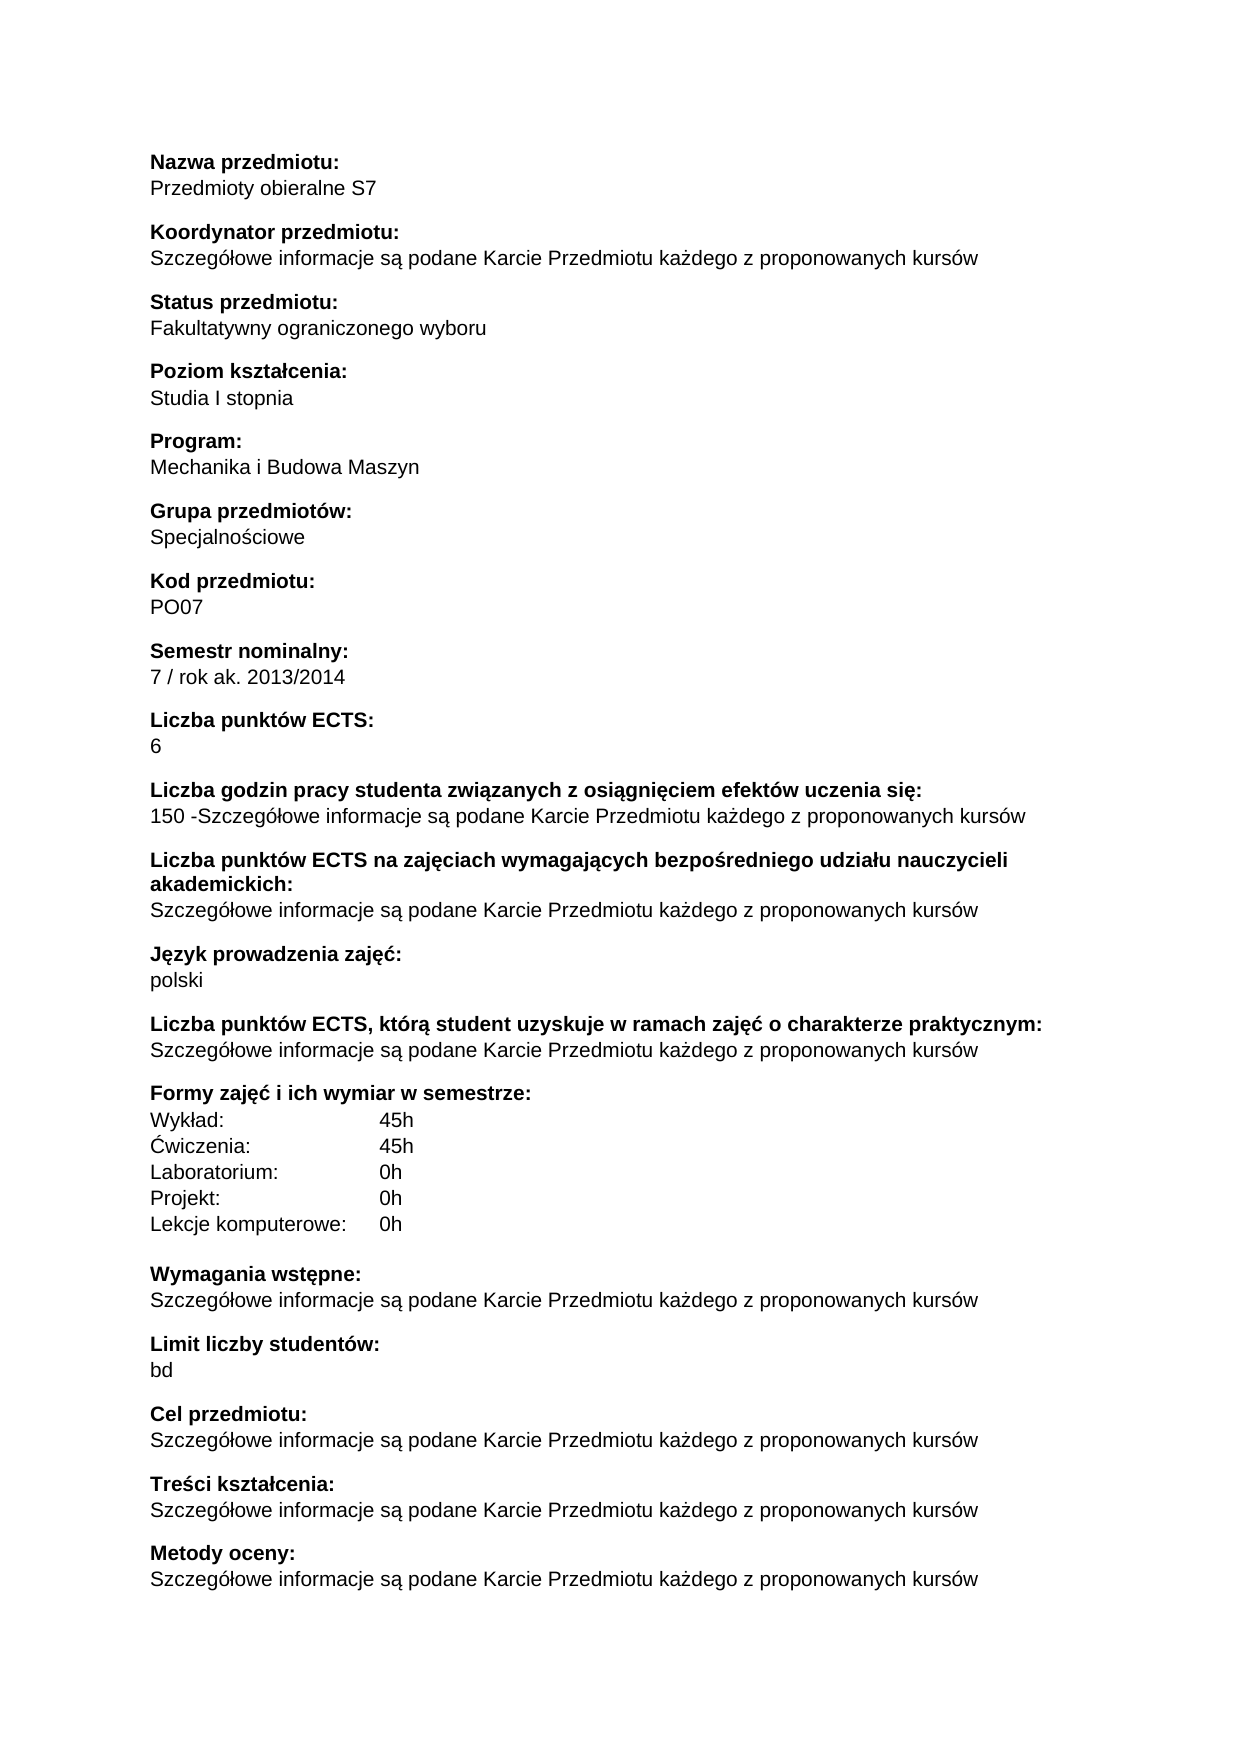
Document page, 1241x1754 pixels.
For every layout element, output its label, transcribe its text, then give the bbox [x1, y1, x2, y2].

text Wymagania wstępne: [150, 1262, 1090, 1286]
table_cell 0h [369, 1210, 597, 1236]
text PO07 [150, 595, 1090, 619]
table_cell 0h [369, 1158, 597, 1184]
text Nazwa przedmiotu: [150, 150, 1090, 174]
table_cell Ćwiczenia: [140, 1134, 367, 1158]
text Semestr nominalny: [150, 638, 1090, 662]
text Szczegółowe informacje są podane Karcie Przedmiotu każdego z proponowanych kursów [150, 1288, 1090, 1312]
text polski [150, 968, 1090, 992]
text Poziom kształcenia: [150, 359, 1090, 383]
text Formy zajęć i ich wymiar w semestrze: [150, 1081, 1090, 1105]
table_cell 45h [369, 1132, 597, 1158]
text Szczegółowe informacje są podane Karcie Przedmiotu każdego z proponowanych kursów [150, 1428, 1090, 1452]
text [150, 1497, 1090, 1521]
text Program: [150, 429, 1090, 453]
text Liczba godzin pracy studenta związanych z osiągnięciem efektów uczenia się: [150, 778, 1090, 802]
text Studia I stopnia [150, 385, 1090, 409]
text Cel przedmiotu: [150, 1402, 1090, 1426]
table_header 45h [369, 1108, 597, 1132]
text Język prowadzenia zajęć: [150, 942, 1090, 966]
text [150, 1567, 1090, 1591]
table_cell Laboratorium: [140, 1160, 367, 1184]
text Mechanika i Budowa Maszyn [150, 455, 1090, 479]
text Treści kształcenia: [150, 1471, 1090, 1495]
text 7 / rok ak. 2013/2014 [150, 664, 1090, 688]
text Szczegółowe informacje są podane Karcie Przedmiotu każdego z proponowanych kursów [150, 1037, 1090, 1061]
text Szczegółowe informacje są podane Karcie Przedmiotu każdego z proponowanych kursów [150, 898, 1090, 922]
text Przedmioty obieralne S7 [150, 176, 1090, 200]
text bd [150, 1358, 1090, 1382]
table_cell Projekt: [140, 1186, 367, 1210]
text 150 -Szczegółowe informacje są podane Karcie Przedmiotu każdego z proponowanych kursów [150, 804, 1090, 828]
text Limit liczby studentów: [150, 1332, 1090, 1356]
text Liczba punktów ECTS: [150, 708, 1090, 732]
text Liczba punktów ECTS, którą student uzyskuje w ramach zajęć o charakterze praktycznym: [150, 1011, 1090, 1035]
text Specjalnościowe [150, 525, 1090, 549]
table_cell Lekcje komputerowe: [140, 1212, 367, 1236]
text Fakultatywny ograniczonego wyboru [150, 316, 1090, 339]
text 6 [150, 734, 1090, 758]
table_header Wykład: [140, 1108, 367, 1132]
text Liczba punktów ECTS na zajęciach wymagających bezpośredniego udziału nauczycieli akademickich: [150, 848, 1090, 896]
text Szczegółowe informacje są podane Karcie Przedmiotu każdego z proponowanych kursów [150, 246, 1090, 270]
table_cell 0h [369, 1184, 597, 1210]
text Koordynator przedmiotu: [150, 220, 1090, 244]
text Status przedmiotu: [150, 289, 1090, 313]
text Kod przedmiotu: [150, 569, 1090, 593]
text Metody oceny: [150, 1541, 1090, 1565]
text Grupa przedmiotów: [150, 499, 1090, 523]
